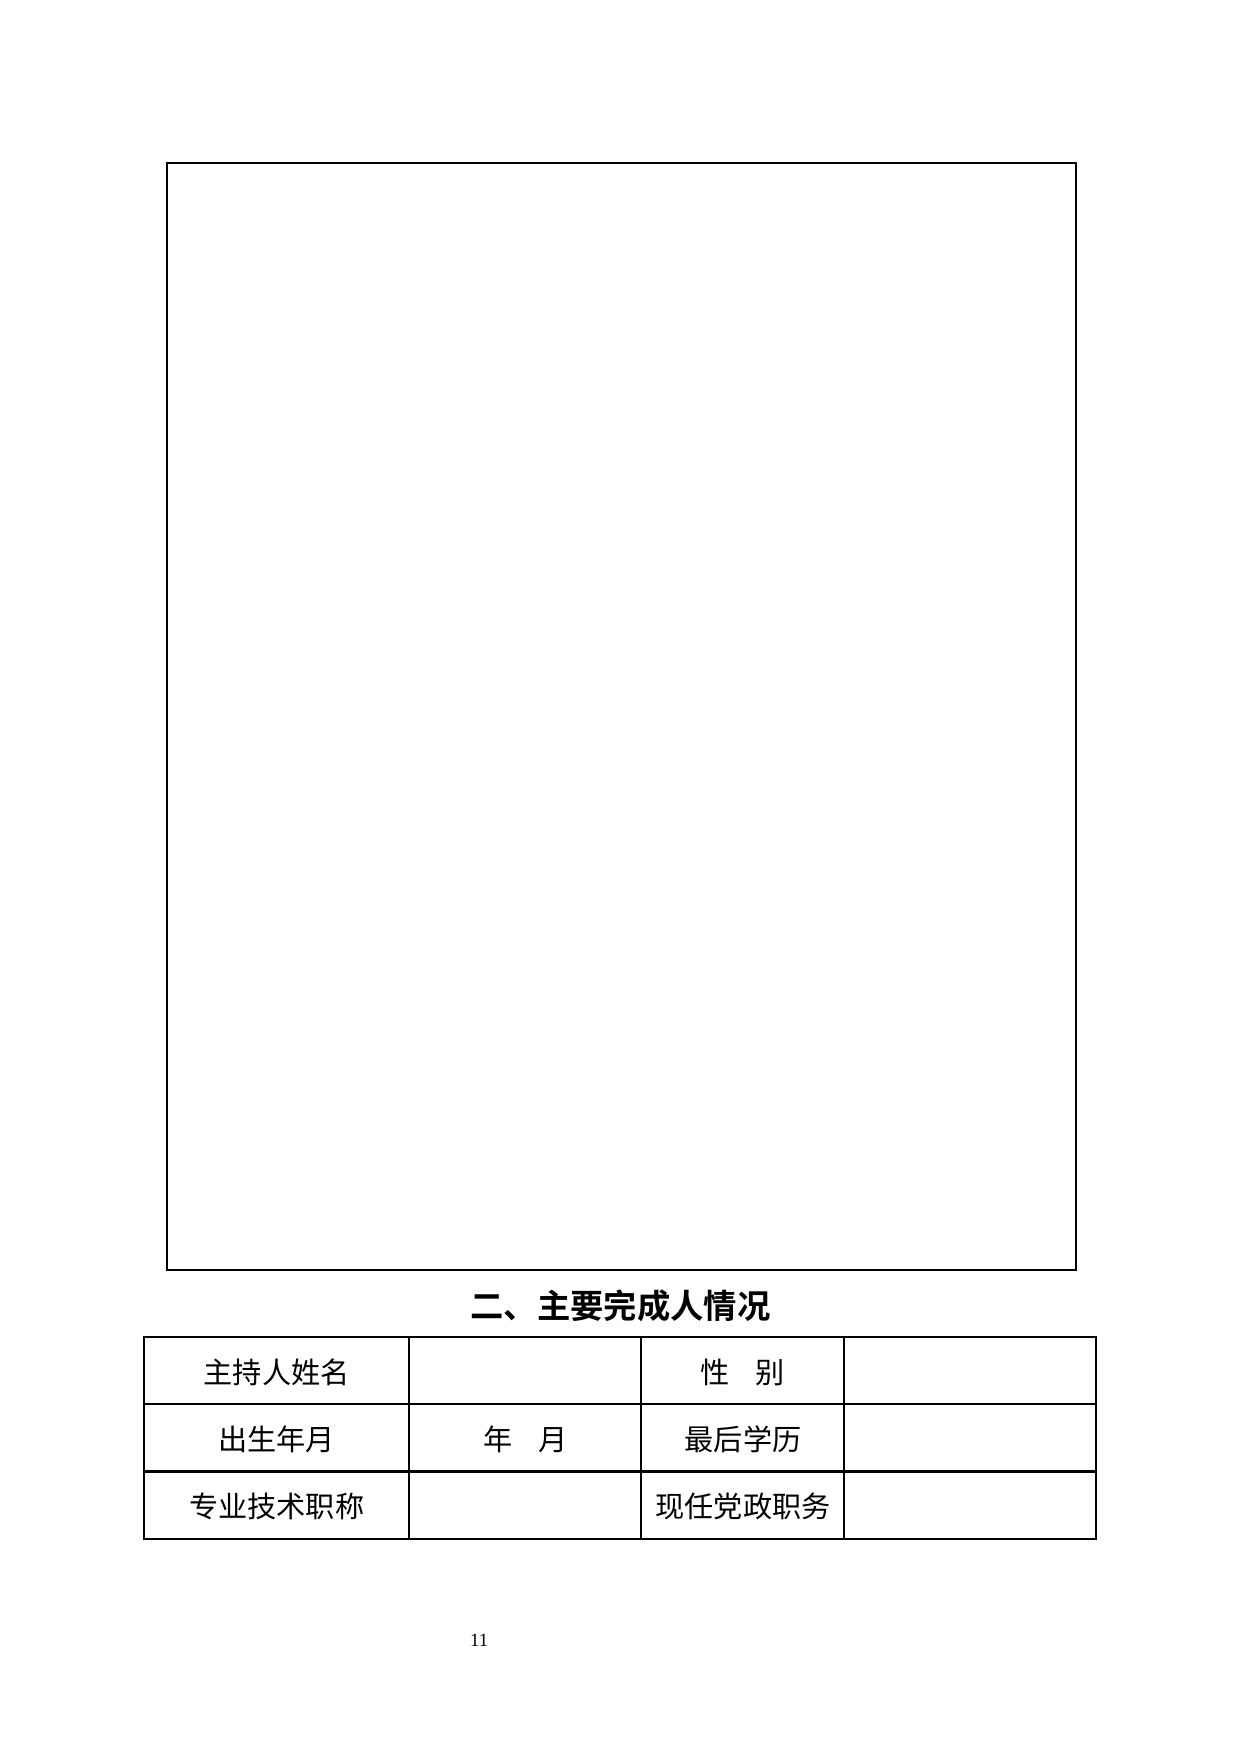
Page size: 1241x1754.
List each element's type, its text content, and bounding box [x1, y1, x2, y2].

text 二、主要完成人情况 [187, 1271, 1053, 1336]
table_cell 最后学历 [642, 1405, 843, 1470]
table_header [410, 1338, 640, 1403]
table_header [845, 1338, 1095, 1403]
table_cell [845, 1405, 1095, 1470]
table_header 性 别 [642, 1338, 843, 1403]
table_cell 专业技术职称 [145, 1473, 408, 1537]
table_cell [168, 164, 1075, 1269]
table_cell 现任党政职务 [642, 1473, 843, 1537]
table_cell 年 月 [410, 1405, 640, 1470]
table_cell 出生年月 [145, 1405, 408, 1470]
table_header 主持人姓名 [145, 1338, 408, 1403]
table_cell [845, 1473, 1095, 1537]
table_cell [410, 1473, 640, 1537]
